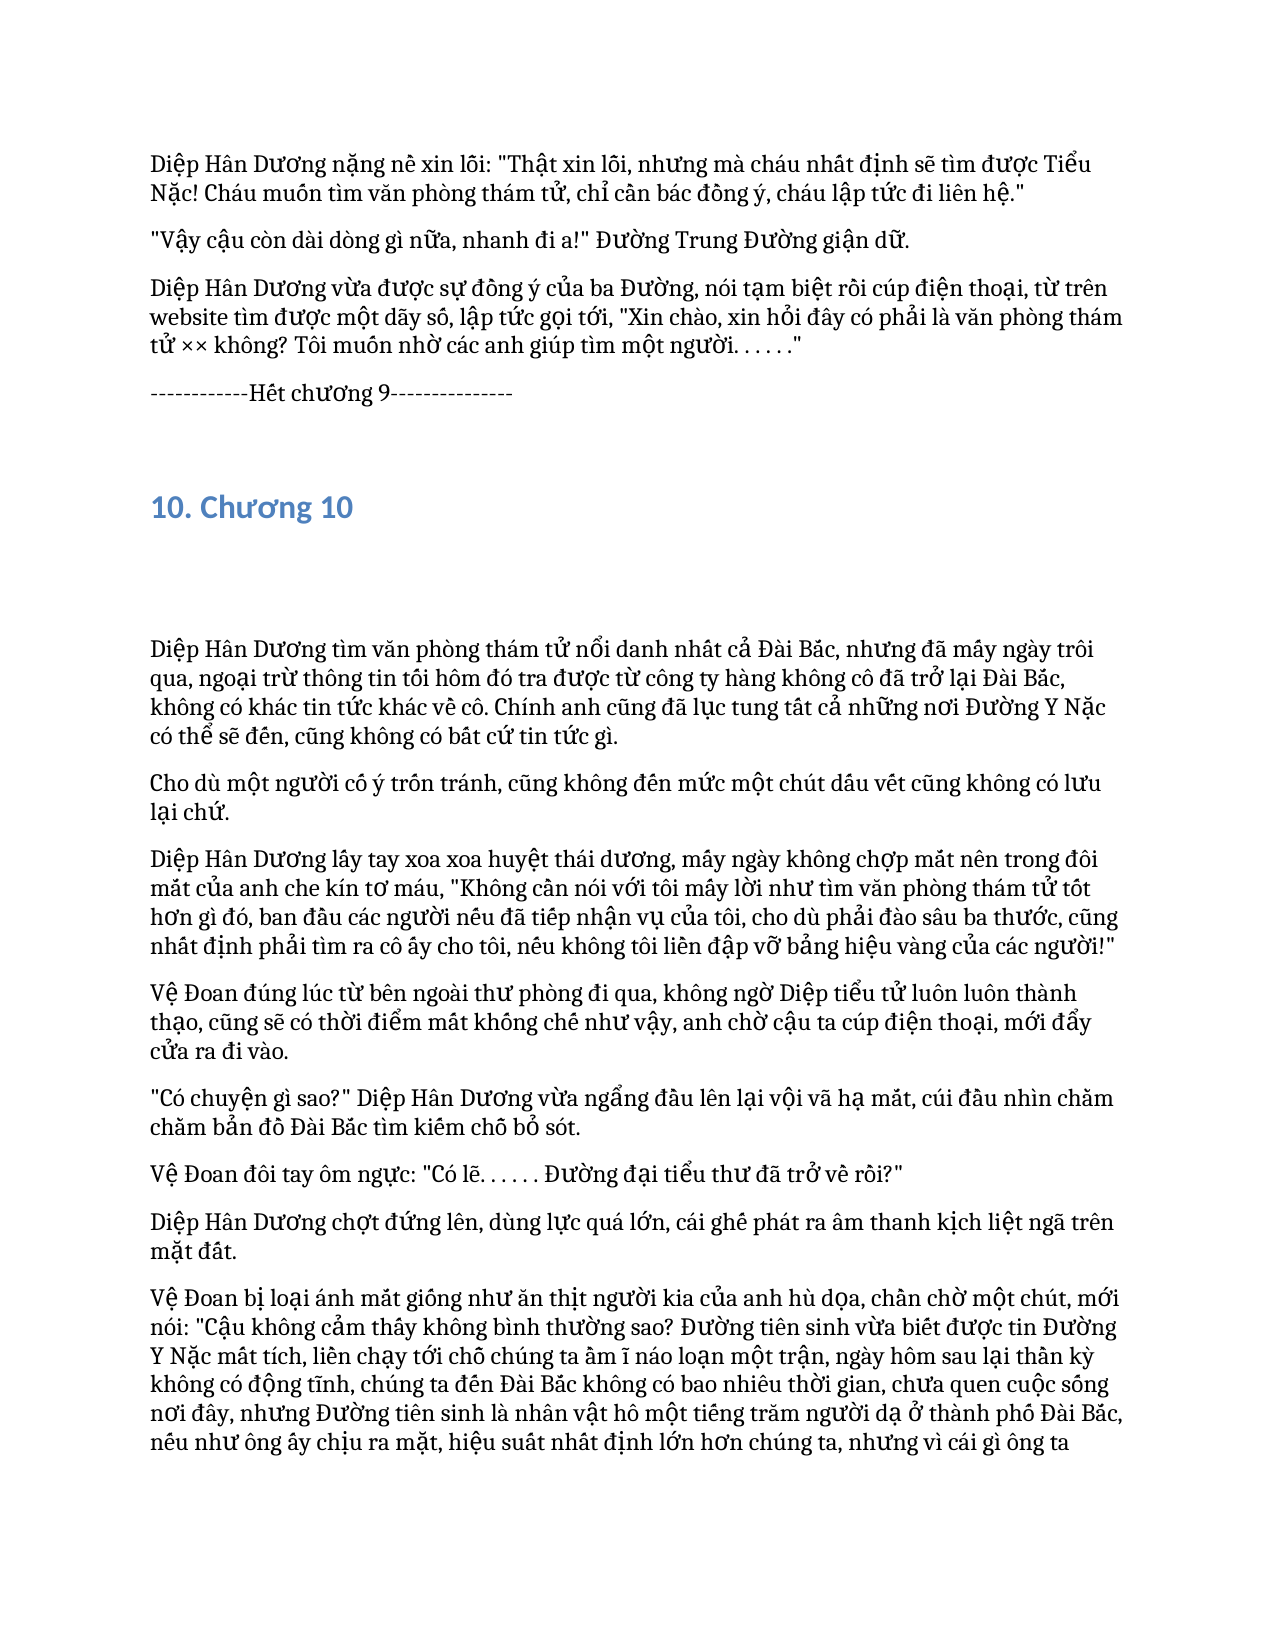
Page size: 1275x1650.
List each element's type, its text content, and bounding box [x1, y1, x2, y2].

text Diệp Hân Dương lấy tay xoa xoa huyệt thái dương, mấy ngày không chợp mắt nên trong đôi mắt của anh che kín tơ máu, "Không cần nói với tôi mấy lời như tìm văn phòng thám tử tốt hơn gì đó, ban đầu các người nếu đã tiếp nhận vụ của tôi, cho dù phải đào sâu ba thước, cũng nhất định phải tìm ra cô ấy cho tôi, nếu không tôi liền đập vỡ bảng hiệu vàng của các người!" [150, 845, 1125, 960]
text Diệp Hân Dương tìm văn phòng thám tử nổi danh nhất cả Đài Bắc, nhưng đã mấy ngày trôi qua, ngoại trừ thông tin tối hôm đó tra được từ công ty hàng không cô đã trở lại Đài Bắc, không có khác tin tức khác về cô. Chính anh cũng đã lục tung tất cả những nơi Đường Y Nặc có thể sẽ đến, cũng không có bất cứ tin tức gì. [150, 635, 1125, 750]
text ------------Hết chương 9--------------- [150, 379, 1125, 465]
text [150, 1284, 1125, 1457]
text Diệp Hân Dương vừa được sự đồng ý của ba Đường, nói tạm biệt rồi cúp điện thoại, từ trên website tìm được một dãy số, lập tức gọi tới, "Xin chào, xin hỏi đây có phải là văn phòng thám tử ×× không? Tôi muốn nhờ các anh giúp tìm một người. . . . . ." [150, 274, 1125, 360]
text Diệp Hân Dương nặng nề xin lỗi: "Thật xin lỗi, nhưng mà cháu nhất định sẽ tìm được Tiểu Nặc! Cháu muốn tìm văn phòng thám tử, chỉ cần bác đồng ý, cháu lập tức đi liên hệ." [150, 150, 1125, 207]
subtitle 10. Chương 10 [150, 486, 1125, 527]
text Vệ Đoan đôi tay ôm ngực: "Có lẽ. . . . . . Đường đại tiểu thư đã trở về rồi?" [150, 1160, 1125, 1189]
text Vệ Đoan đúng lúc từ bên ngoài thư phòng đi qua, không ngờ Diệp tiểu tử luôn luôn thành thạo, cũng sẽ có thời điểm mất khống chế như vậy, anh chờ cậu ta cúp điện thoại, mới đẩy cửa ra đi vào. [150, 979, 1125, 1065]
text "Có chuyện gì sao?" Diệp Hân Dương vừa ngẩng đầu lên lại vội vã hạ mắt, cúi đầu nhìn chằm chằm bản đồ Đài Bắc tìm kiếm chỗ bỏ sót. [150, 1084, 1125, 1142]
text Cho dù một người cố ý trốn tránh, cũng không đến mức một chút dấu vết cũng không có lưu lại chứ. [150, 769, 1125, 827]
text Diệp Hân Dương chợt đứng lên, dùng lực quá lớn, cái ghế phát ra âm thanh kịch liệt ngã trên mặt đất. [150, 1208, 1125, 1265]
text "Vậy cậu còn dài dòng gì nữa, nhanh đi a!" Đường Trung Đường giận dữ. [150, 226, 1125, 255]
